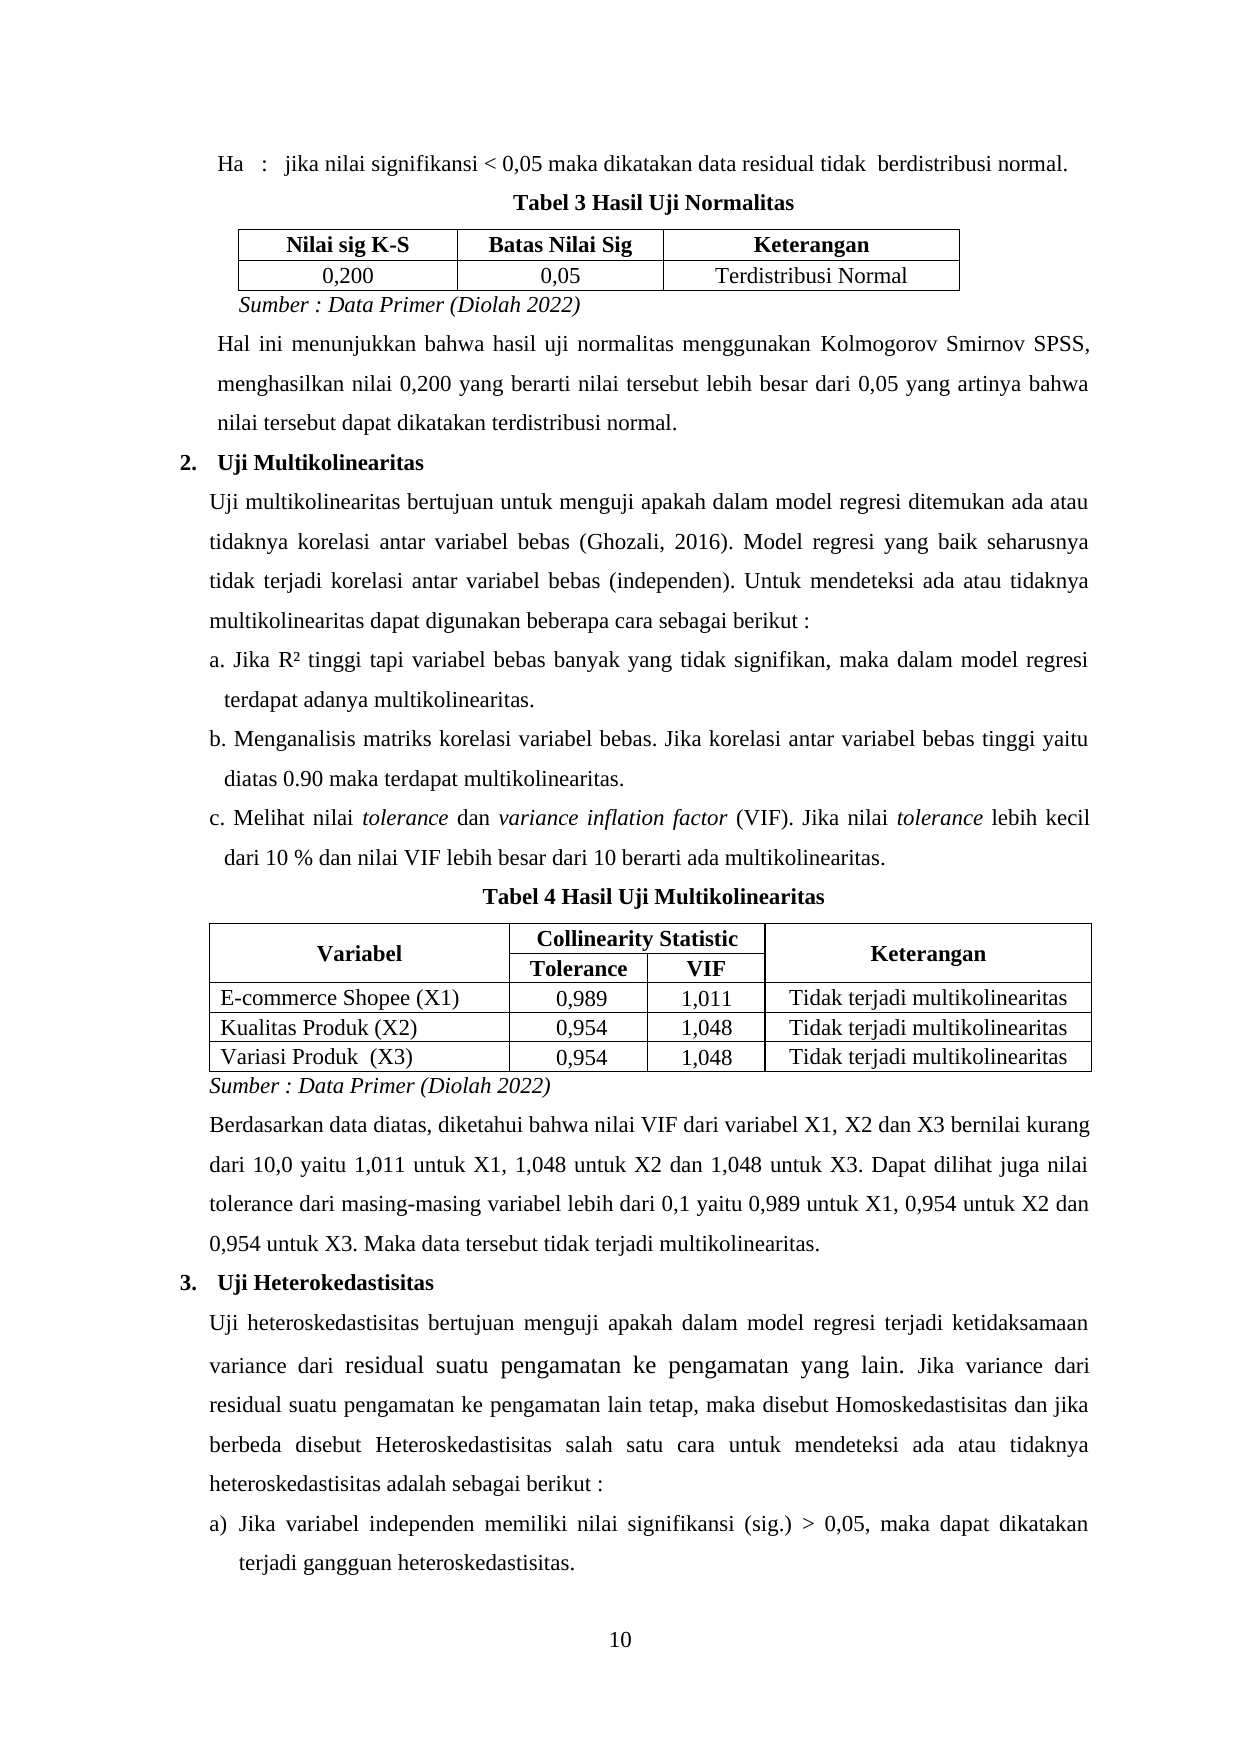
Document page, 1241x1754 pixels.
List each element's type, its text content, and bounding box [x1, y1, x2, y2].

table_header Keterangan [766, 924, 1091, 982]
table_header Keterangan [664, 230, 959, 259]
table_cell Tidak terjadi multikolinearitas [766, 1042, 1091, 1071]
text Uji multikolinearitas bertujuan untuk menguji apakah dalam model regresi ditemukan ada atau tidaknya korelasi antar variabel bebas (Ghozali, 2016). Model regresi yang baik seharusnya tidak terjadi korelasi antar variabel bebas (independen). Untuk mendeteksi ada atau tidaknya multikolinearitas dapat digunakan beberapa cara sebagai berikut : [209, 488, 1090, 633]
table_cell Terdistribusi Normal [664, 261, 959, 290]
text Sumber : Data Primer (Diolah 2022) [150, 1072, 1090, 1098]
table_cell Tidak terjadi multikolinearitas [766, 983, 1091, 1012]
table_cell Tidak terjadi multikolinearitas [766, 1013, 1091, 1041]
text c. Melihat nilai tolerance dan variance inflation factor (VIF). Jika nilai tolerance lebih kecil dari 10 % dan nilai VIF lebih besar dari 10 berarti ada multikolinearitas. [209, 804, 1090, 870]
text Berdasarkan data diatas, diketahui bahwa nilai VIF dari variabel X1, X2 dan X3 bernilai kurang dari 10,0 yaitu 1,011 untuk X1, 1,048 untuk X2 dan 1,048 untuk X3. Dapat dilihat juga nilai tolerance dari masing-masing variabel lebih dari 0,1 yaitu 0,989 untuk X1, 0,954 untuk X2 dan 0,954 untuk X3. Maka data tersebut tidak terjadi multikolinearitas. [209, 1112, 1090, 1256]
list Ha : jika nilai signifikansi < 0,05 maka dikatakan data residual tidak berdistribusi normal. [217, 150, 1090, 176]
table_cell 0,954 [510, 1042, 647, 1071]
table_cell 1,011 [648, 983, 764, 1012]
table_cell 0,05 [458, 261, 663, 290]
table_cell Tolerance [510, 954, 647, 982]
table_header Nilai sig K-S [239, 230, 457, 259]
list a. Jika R² tinggi tapi variabel bebas banyak yang tidak signifikan, maka dalam model regresi terdapat adanya multikolinearitas. [209, 646, 1090, 712]
table_cell 0,989 [510, 983, 647, 1012]
table_header Batas Nilai Sig [458, 230, 663, 259]
text Uji heteroskedastisitas bertujuan menguji apakah dalam model regresi terjadi ketidaksamaan variance dari residual suatu pengamatan ke pengamatan yang lain. Jika variance dari residual suatu pengamatan ke pengamatan lain tetap, maka disebut Homoskedastisitas dan jika berbeda disebut Heteroskedastisitas salah satu cara untuk mendeteksi ada atau tidaknya heteroskedastisitas adalah sebagai berikut : [209, 1309, 1090, 1497]
table_cell E-commerce Shopee (X1) [210, 983, 509, 1012]
table_cell 0,200 [239, 261, 457, 290]
list Sumber : Data Primer (Diolah 2022) [239, 291, 1090, 317]
table_cell VIF [648, 954, 764, 982]
table_cell Variasi Produk (X3) [210, 1042, 509, 1071]
list Uji Heterokedastisitas [179, 1269, 1090, 1296]
table_header Collinearity Statistic [510, 924, 764, 953]
text b. Menganalisis matriks korelasi variabel bebas. Jika korelasi antar variabel bebas tinggi yaitu diatas 0.90 maka terdapat multikolinearitas. [209, 725, 1090, 791]
list Hal ini menunjukkan bahwa hasil uji normalitas menggunakan Kolmogorov Smirnov SPSS, menghasilkan nilai 0,200 yang berarti nilai tersebut lebih besar dari 0,05 yang artinya bahwa nilai tersebut dapat dikatakan terdistribusi normal. [217, 331, 1090, 436]
list Tabel 3 Hasil Uji Normalitas [217, 189, 1090, 216]
table_cell Kualitas Produk (X2) [210, 1013, 509, 1041]
table_cell 1,048 [648, 1013, 764, 1041]
list Tabel 4 Hasil Uji Multikolinearitas [217, 883, 1090, 909]
table_cell 1,048 [648, 1042, 764, 1071]
list Uji Multikolinearitas [179, 449, 1090, 475]
table_header Variabel [210, 924, 509, 982]
table_cell 0,954 [510, 1013, 647, 1041]
list Jika variabel independen memiliki nilai signifikansi (sig.) > 0,05, maka dapat dikatakan terjadi gangguan heteroskedastisitas. [209, 1510, 1090, 1576]
